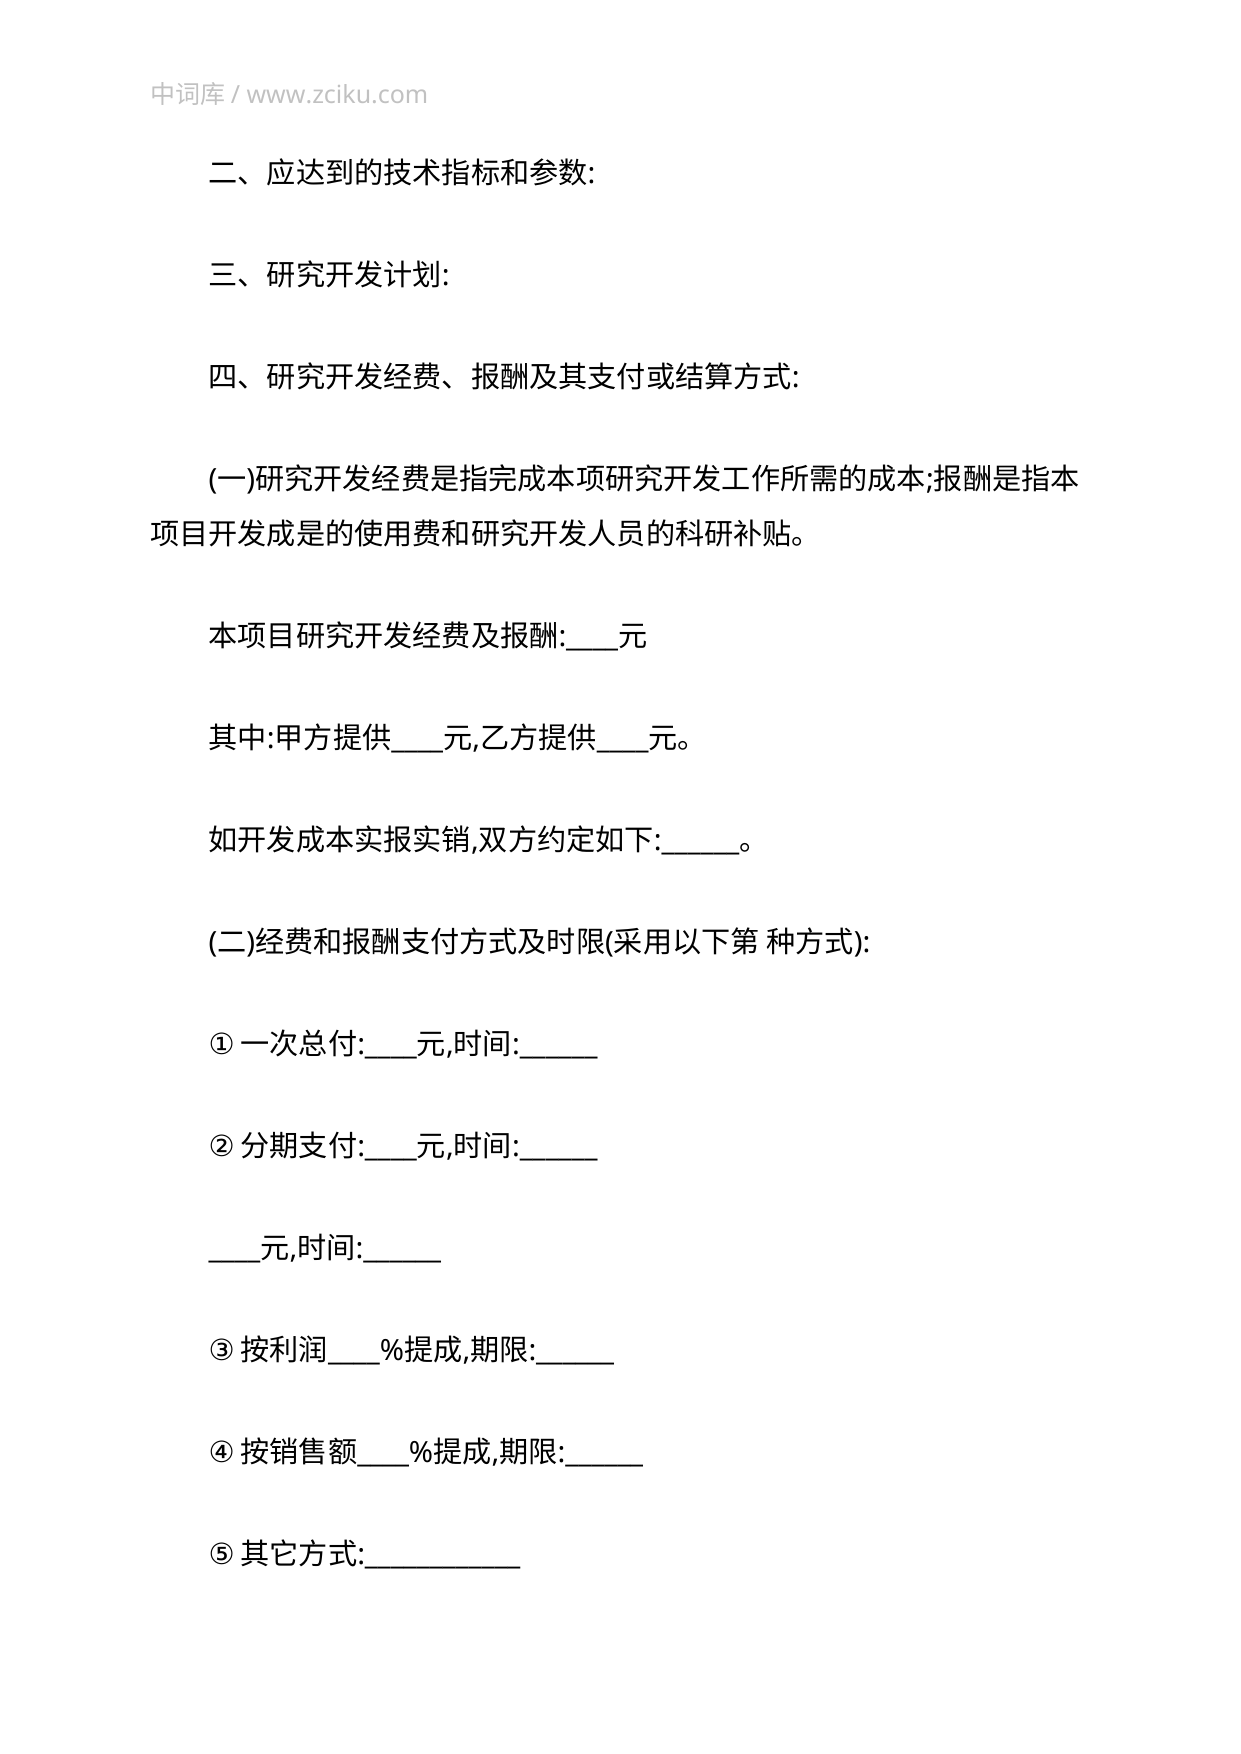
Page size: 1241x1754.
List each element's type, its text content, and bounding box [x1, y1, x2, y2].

text ②分期支付:____元,时间:______ [150, 1123, 1090, 1165]
text 三、研究开发计划: [150, 252, 1090, 294]
text ⑤其它方式:____________ [150, 1531, 1090, 1573]
text 其中:甲方提供____元,乙方提供____元。 [150, 715, 1090, 757]
text 本项目研究开发经费及报酬:____元 [150, 613, 1090, 655]
text (一)研究开发经费是指完成本项研究开发工作所需的成本;报酬是指本项目开发成是的使用费和研究开发人员的科研补贴。 [150, 456, 1090, 553]
text 二、应达到的技术指标和参数: [150, 150, 1090, 192]
text 如开发成本实报实销,双方约定如下:______。 [150, 817, 1090, 859]
text ④按销售额____%提成,期限:______ [150, 1428, 1090, 1471]
text ③按利润____%提成,期限:______ [150, 1327, 1090, 1369]
text 四、研究开发经费、报酬及其支付或结算方式: [150, 354, 1090, 396]
text ①一次总付:____元,时间:______ [150, 1021, 1090, 1063]
text (二)经费和报酬支付方式及时限(采用以下第 种方式): [150, 919, 1090, 961]
text ____元,时间:______ [150, 1224, 1090, 1267]
